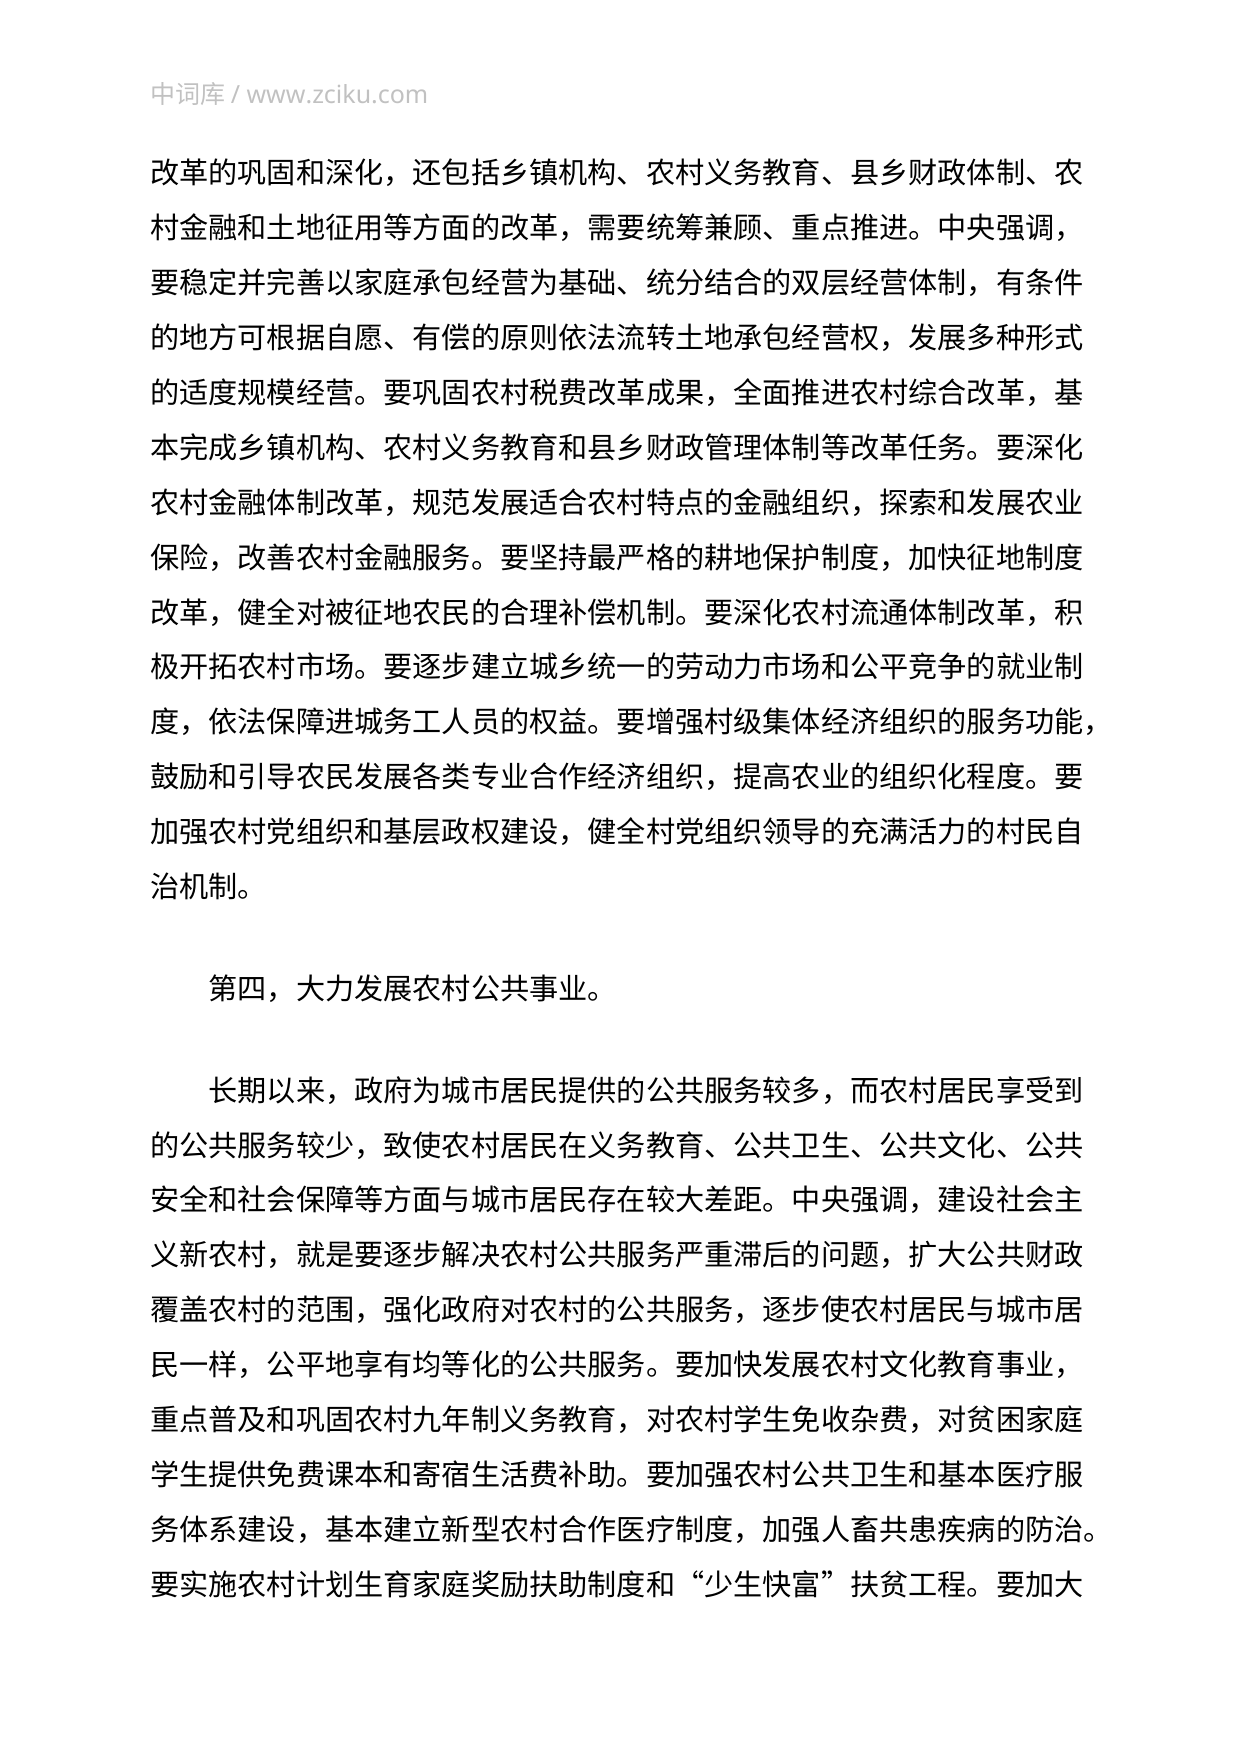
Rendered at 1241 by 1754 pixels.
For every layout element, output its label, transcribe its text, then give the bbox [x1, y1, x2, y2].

text 第四，大力发展农村公共事业。 [150, 965, 1090, 1008]
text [150, 1067, 1090, 1603]
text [150, 150, 1090, 906]
